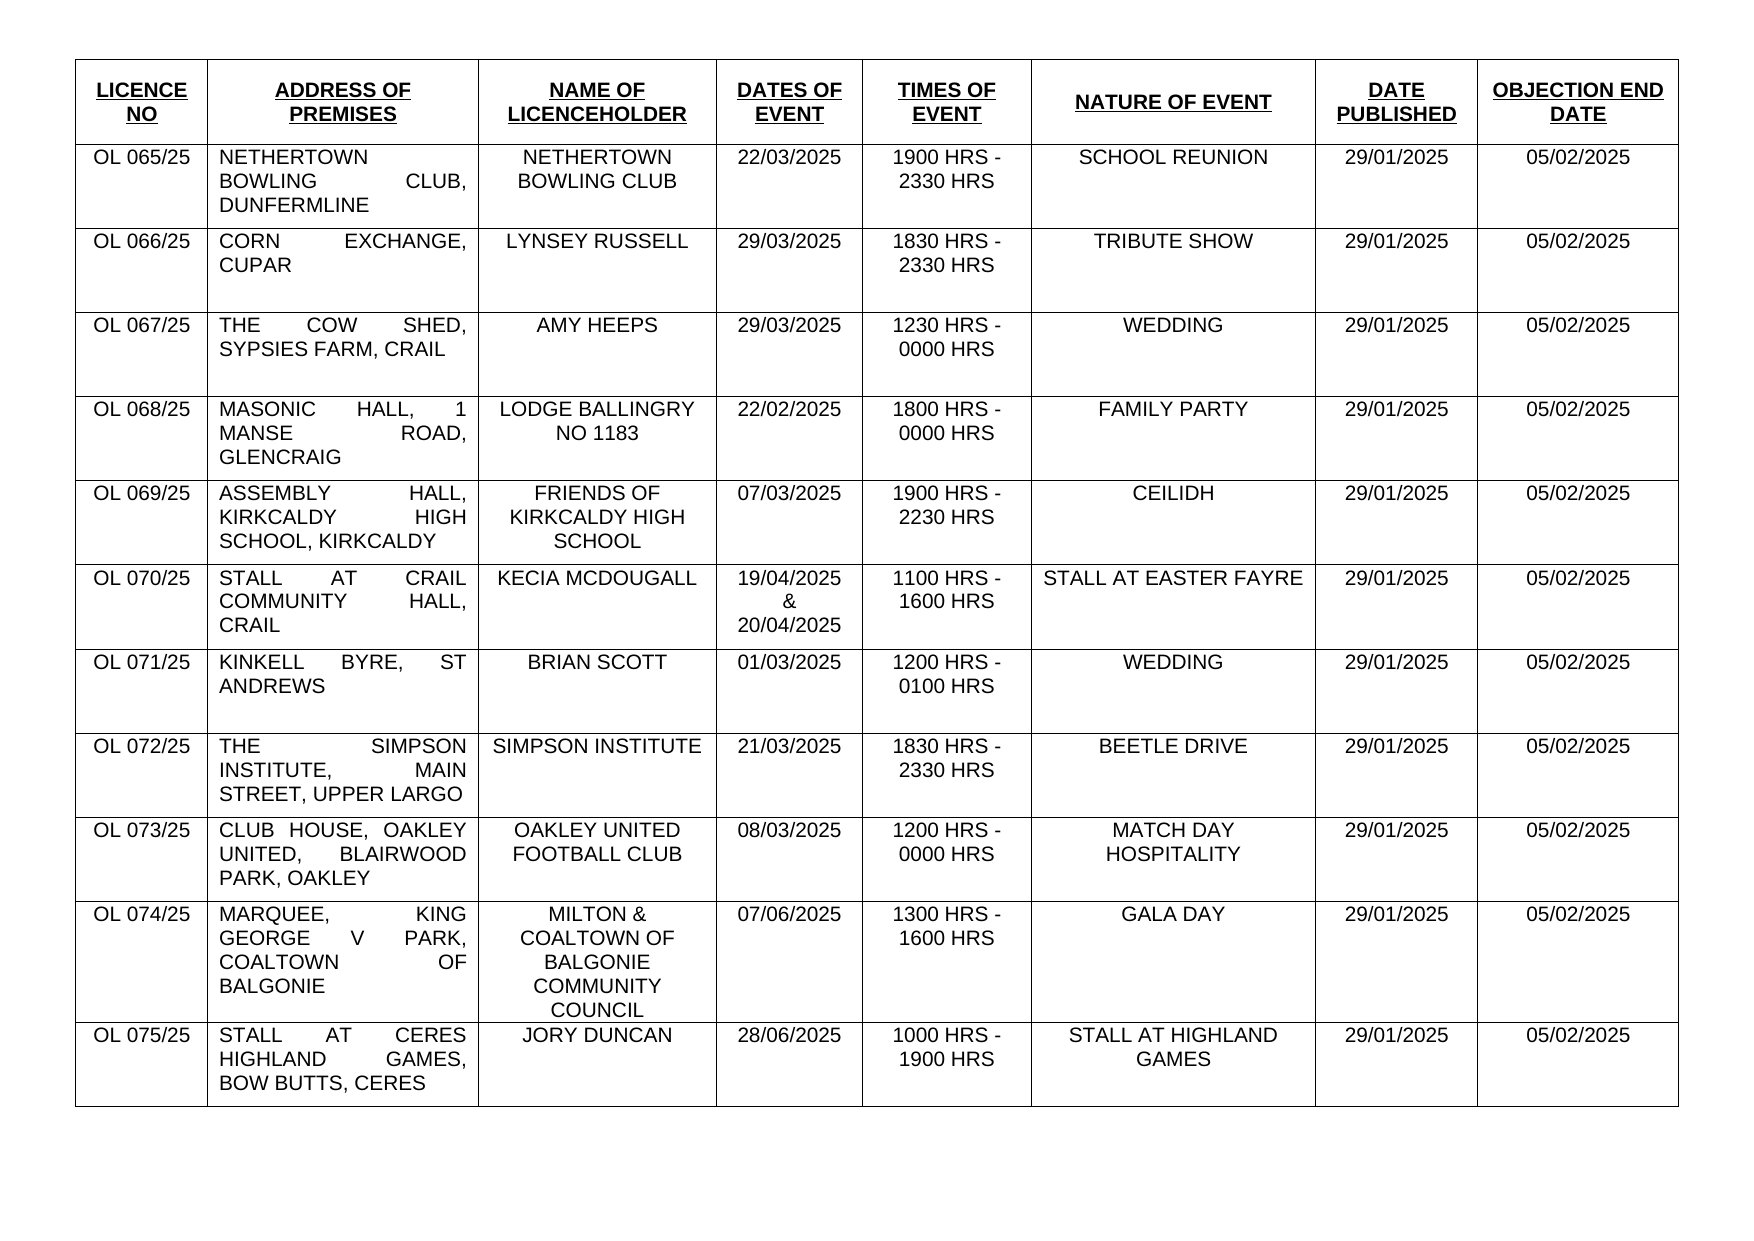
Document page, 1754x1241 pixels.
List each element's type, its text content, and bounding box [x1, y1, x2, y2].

table_cell AMY HEEPS [479, 313, 716, 396]
table_cell LODGE BALLINGRY NO 1183 [479, 397, 716, 480]
table_header OBJECTION END DATE [1478, 60, 1678, 143]
table_cell 1300 HRS - 1600 HRS [863, 902, 1031, 1022]
table_cell WEDDING [1032, 313, 1315, 396]
table_cell 1000 HRS - 1900 HRS [863, 1023, 1031, 1106]
table_cell OL 069/25 [76, 481, 207, 564]
table_cell FRIENDS OF KIRKCALDY HIGH SCHOOL [479, 481, 716, 564]
table_cell ASSEMBLY HALL, KIRKCALDY HIGH SCHOOL, KIRKCALDY [208, 481, 478, 564]
table_cell 05/02/2025 [1478, 818, 1678, 901]
table_cell OL 067/25 [76, 313, 207, 396]
table_cell BEETLE DRIVE [1032, 734, 1315, 817]
table_cell CEILIDH [1032, 481, 1315, 564]
table_cell 1830 HRS - 2330 HRS [863, 229, 1031, 312]
table_cell 1900 HRS - 2330 HRS [863, 145, 1031, 228]
table_cell 21/03/2025 [717, 734, 862, 817]
table_cell 22/03/2025 [717, 145, 862, 228]
table_cell 1200 HRS - 0000 HRS [863, 818, 1031, 901]
table_cell 1100 HRS - 1600 HRS [863, 565, 1031, 648]
table_cell OAKLEY UNITED FOOTBALL CLUB [479, 818, 716, 901]
table_cell SCHOOL REUNION [1032, 145, 1315, 228]
table_cell 22/02/2025 [717, 397, 862, 480]
table_cell WEDDING [1032, 650, 1315, 733]
table_cell 29/01/2025 [1316, 229, 1477, 312]
table_cell LYNSEY RUSSELL [479, 229, 716, 312]
table_cell NETHERTOWN BOWLING CLUB [479, 145, 716, 228]
table_cell 1830 HRS - 2330 HRS [863, 734, 1031, 817]
table_cell 05/02/2025 [1478, 1023, 1678, 1106]
table_cell 29/03/2025 [717, 313, 862, 396]
table_header TIMES OF EVENT [863, 60, 1031, 143]
table_cell 19/04/2025 & 20/04/2025 [717, 565, 862, 648]
table_cell 1900 HRS - 2230 HRS [863, 481, 1031, 564]
table_cell 28/06/2025 [717, 1023, 862, 1106]
table_cell OL 073/25 [76, 818, 207, 901]
table_cell MILTON & COALTOWN OF BALGONIE COMMUNITY COUNCIL [479, 902, 716, 1022]
table_cell 07/06/2025 [717, 902, 862, 1022]
table_cell STALL AT CERES HIGHLAND GAMES, BOW BUTTS, CERES [208, 1023, 478, 1106]
table_cell 05/02/2025 [1478, 902, 1678, 1022]
table_cell FAMILY PARTY [1032, 397, 1315, 480]
table_cell MATCH DAY HOSPITALITY [1032, 818, 1315, 901]
table_cell 29/01/2025 [1316, 313, 1477, 396]
table_cell OL 065/25 [76, 145, 207, 228]
table_cell NETHERTOWN BOWLING CLUB, DUNFERMLINE [208, 145, 478, 228]
table_cell 05/02/2025 [1478, 397, 1678, 480]
table_cell 29/01/2025 [1316, 734, 1477, 817]
table_cell OL 070/25 [76, 565, 207, 648]
table_cell 29/01/2025 [1316, 650, 1477, 733]
table_cell 29/03/2025 [717, 229, 862, 312]
table_cell STALL AT HIGHLAND GAMES [1032, 1023, 1315, 1106]
table_cell 05/02/2025 [1478, 650, 1678, 733]
table_cell 1230 HRS - 0000 HRS [863, 313, 1031, 396]
table_cell OL 075/25 [76, 1023, 207, 1106]
table_header ADDRESS OF PREMISES [208, 60, 478, 143]
table_cell CLUB HOUSE, OAKLEY UNITED, BLAIRWOOD PARK, OAKLEY [208, 818, 478, 901]
table_cell 29/01/2025 [1316, 818, 1477, 901]
table_cell OL 074/25 [76, 902, 207, 1022]
table_cell 29/01/2025 [1316, 397, 1477, 480]
table_header DATE PUBLISHED [1316, 60, 1477, 143]
table_header DATES OF EVENT [717, 60, 862, 143]
table_cell THE SIMPSON INSTITUTE, MAIN STREET, UPPER LARGO [208, 734, 478, 817]
table_cell OL 071/25 [76, 650, 207, 733]
table_header NATURE OF EVENT [1032, 60, 1315, 143]
table_cell 05/02/2025 [1478, 313, 1678, 396]
table_cell 29/01/2025 [1316, 481, 1477, 564]
table_cell 05/02/2025 [1478, 145, 1678, 228]
table_cell OL 066/25 [76, 229, 207, 312]
table_cell 07/03/2025 [717, 481, 862, 564]
table_cell 29/01/2025 [1316, 902, 1477, 1022]
table_cell 29/01/2025 [1316, 145, 1477, 228]
table_cell STALL AT EASTER FAYRE [1032, 565, 1315, 648]
table_cell 08/03/2025 [717, 818, 862, 901]
table_cell 05/02/2025 [1478, 565, 1678, 648]
table_header LICENCE NO [76, 60, 207, 143]
table_cell THE COW SHED, SYPSIES FARM, CRAIL [208, 313, 478, 396]
table_cell 05/02/2025 [1478, 481, 1678, 564]
table_cell 01/03/2025 [717, 650, 862, 733]
table_cell 1200 HRS - 0100 HRS [863, 650, 1031, 733]
table_cell KINKELL BYRE, ST ANDREWS [208, 650, 478, 733]
table_cell TRIBUTE SHOW [1032, 229, 1315, 312]
table_cell 05/02/2025 [1478, 229, 1678, 312]
table_cell 05/02/2025 [1478, 734, 1678, 817]
table_cell CORN EXCHANGE, CUPAR [208, 229, 478, 312]
table_cell MASONIC HALL, 1 MANSE ROAD, GLENCRAIG [208, 397, 478, 480]
table_cell MARQUEE, KING GEORGE V PARK, COALTOWN OF BALGONIE [208, 902, 478, 1022]
table_cell 29/01/2025 [1316, 565, 1477, 648]
table_cell 29/01/2025 [1316, 1023, 1477, 1106]
table_cell KECIA MCDOUGALL [479, 565, 716, 648]
table_cell STALL AT CRAIL COMMUNITY HALL, CRAIL [208, 565, 478, 648]
table_cell 1800 HRS - 0000 HRS [863, 397, 1031, 480]
table_cell OL 068/25 [76, 397, 207, 480]
table_cell OL 072/25 [76, 734, 207, 817]
table_cell JORY DUNCAN [479, 1023, 716, 1106]
table_cell GALA DAY [1032, 902, 1315, 1022]
table_cell SIMPSON INSTITUTE [479, 734, 716, 817]
table_header NAME OF LICENCEHOLDER [479, 60, 716, 143]
table_cell BRIAN SCOTT [479, 650, 716, 733]
